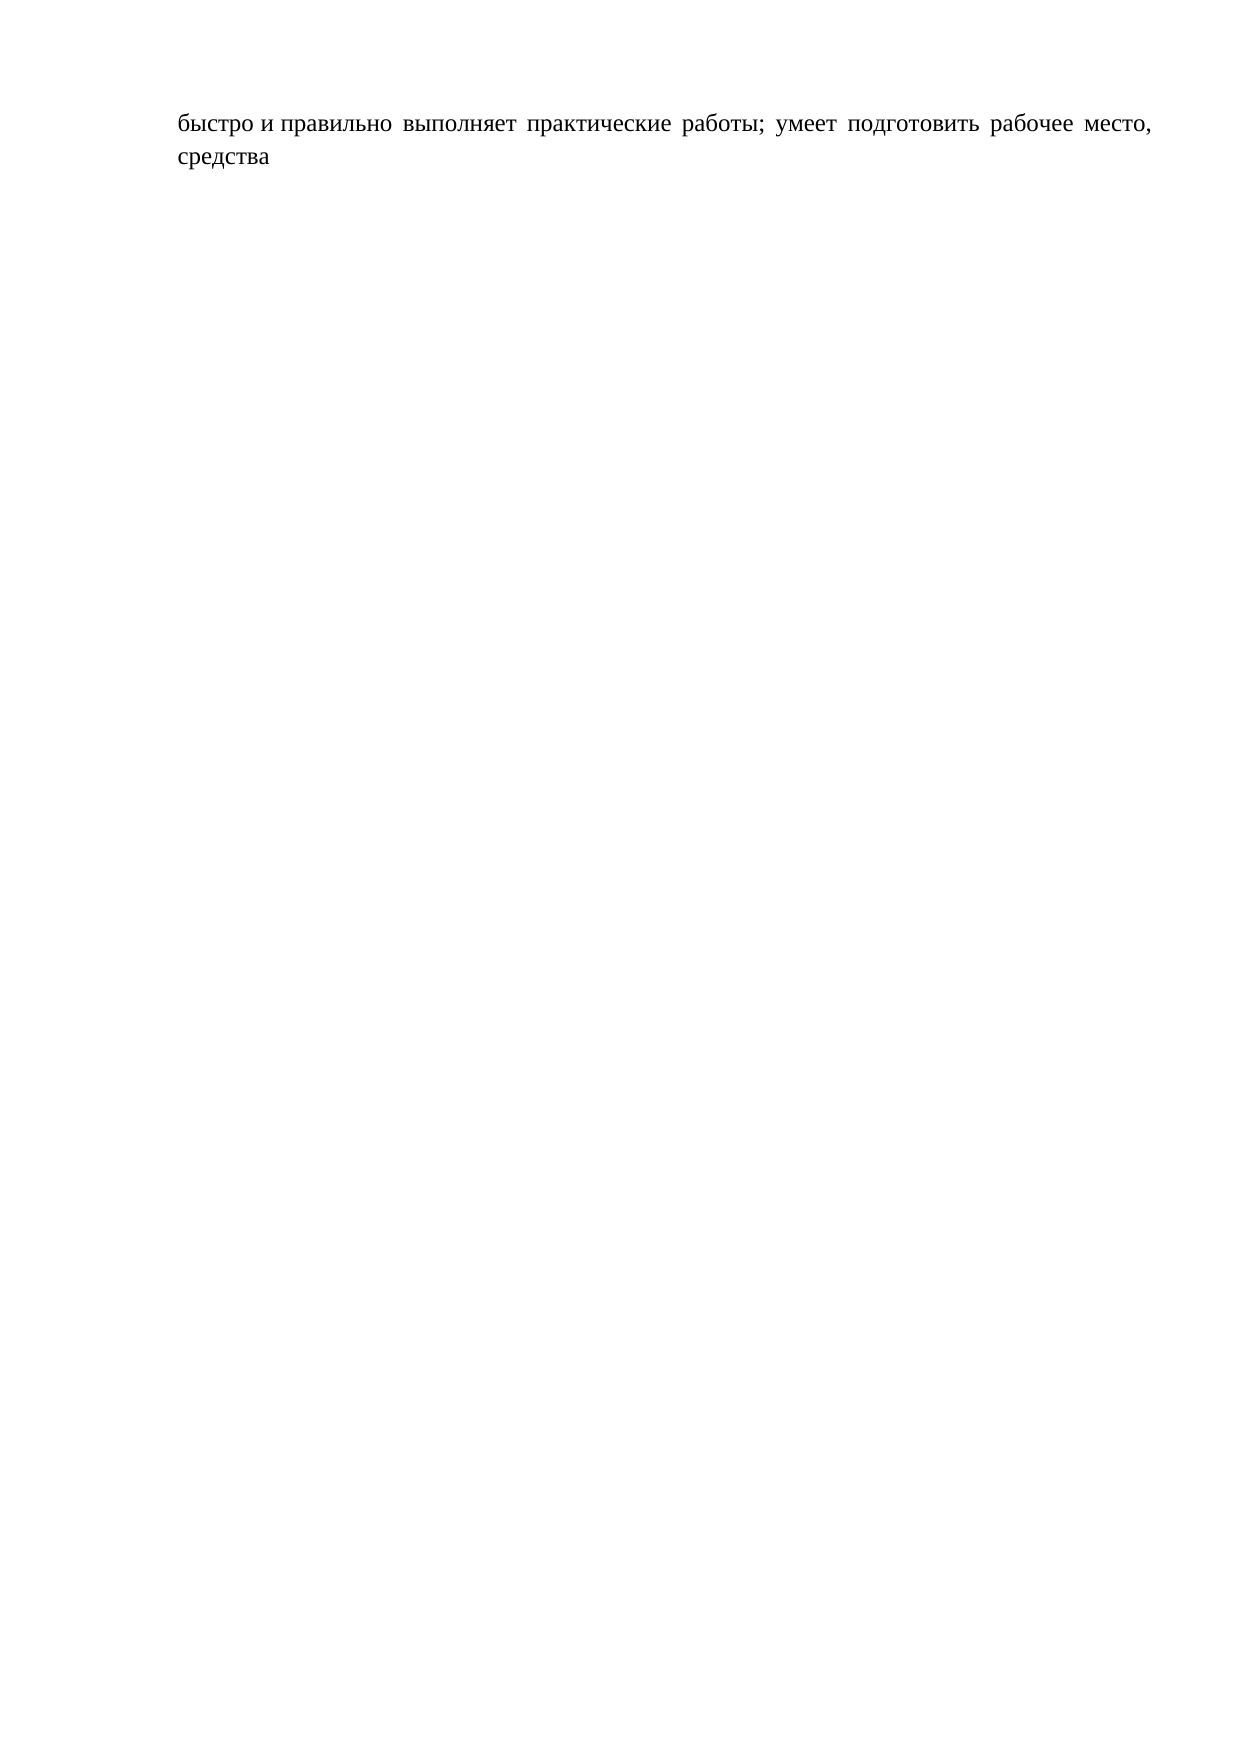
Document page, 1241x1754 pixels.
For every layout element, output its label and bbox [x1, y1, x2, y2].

text [177, 108, 1152, 170]
